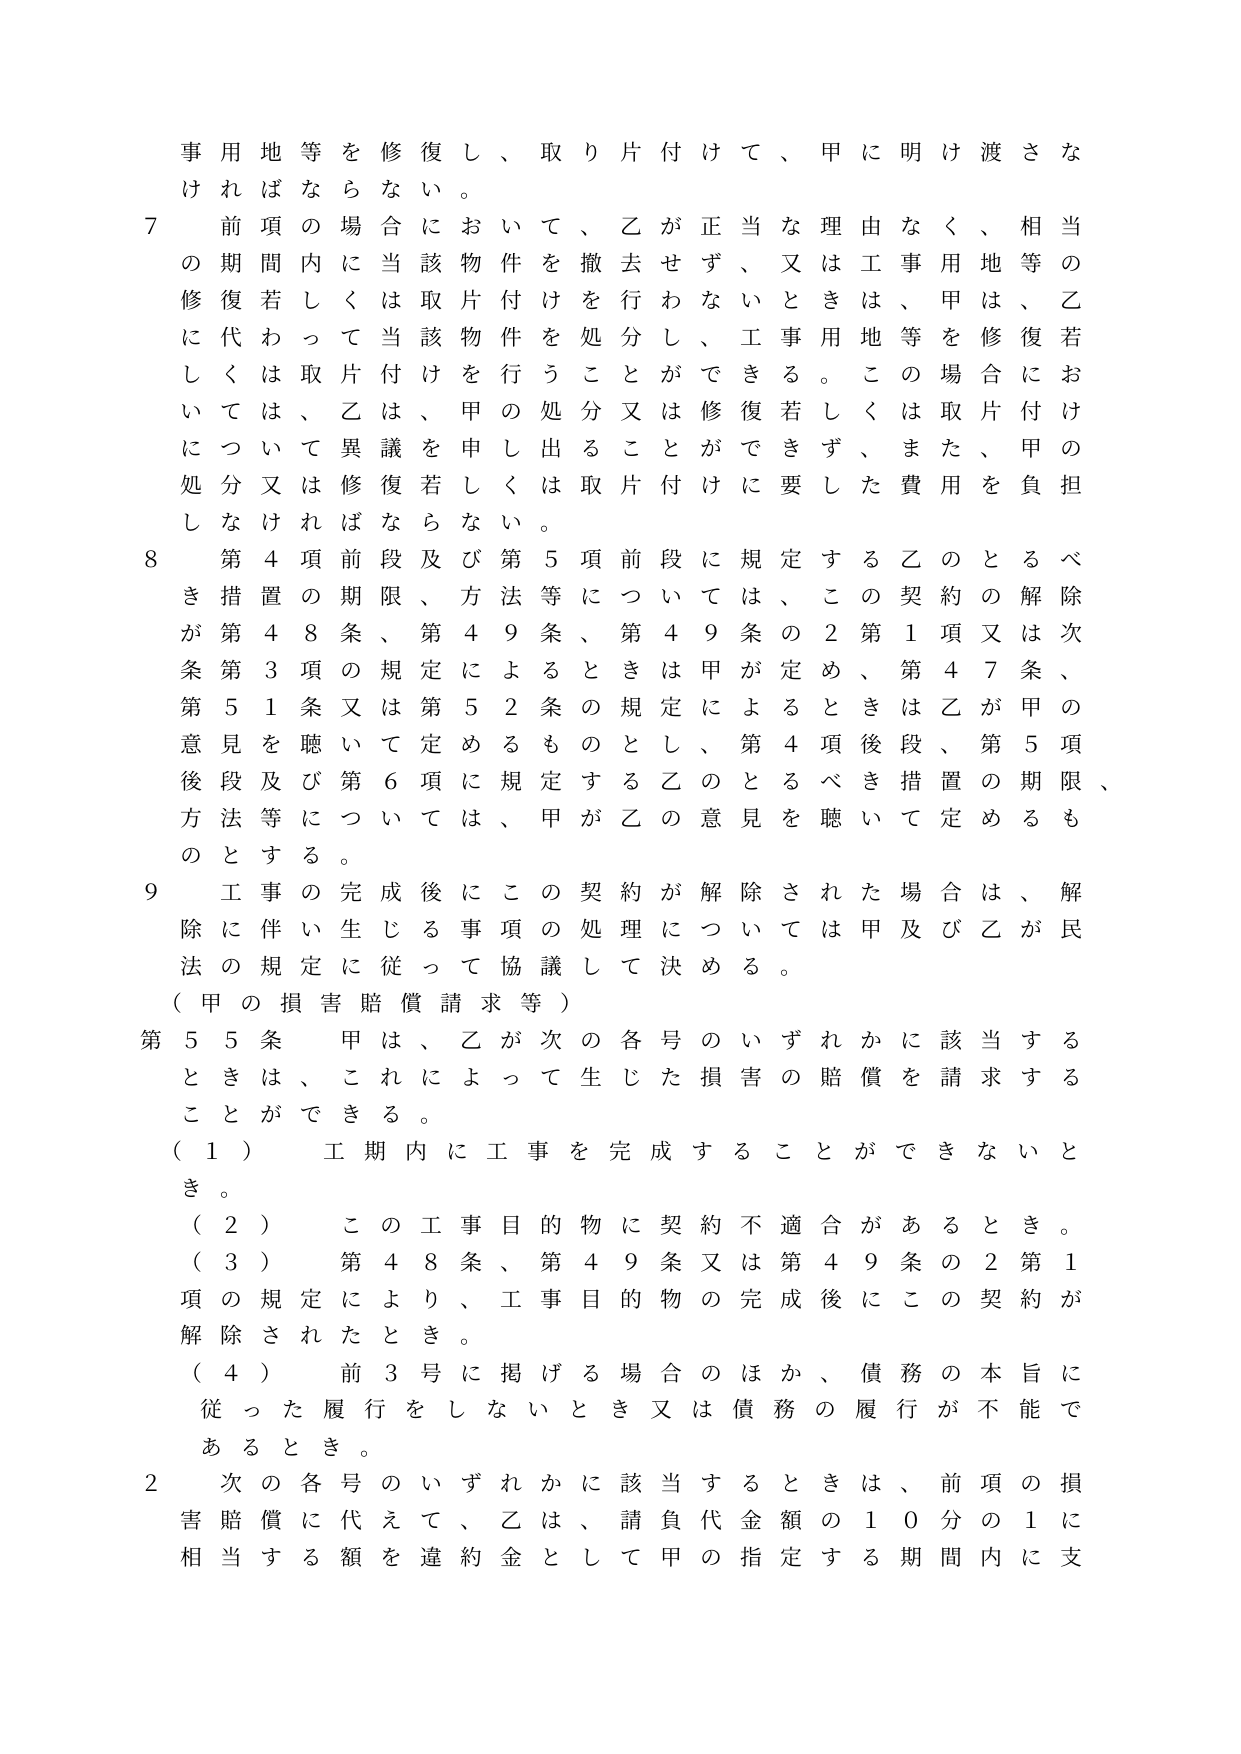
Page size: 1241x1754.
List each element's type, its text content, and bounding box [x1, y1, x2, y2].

text （１） 工期内に工事を完成することができないとき。 [159, 1131, 1100, 1205]
text （２） この工事目的物に契約不適合があるとき。 [140, 1205, 1100, 1242]
text ７ 前項の場合において、乙が正当な理由なく、相当の期間内に当該物件を撤去せず、又は工事用地等の修復若しくは取片付けを行わないときは、甲は、乙に代わって当該物件を処分し、工事用地等を修復若しくは取片付けを行うことができる。この場合においては、乙は、甲の処分又は修復若しくは取片付けについて異議を申し出ることができず、また、甲の処分又は修復若しくは取片付けに要した費用を負担しなければならない。 [140, 207, 1100, 539]
text ９ 工事の完成後にこの契約が解除された場合は、解除に伴い生じる事項の処理については甲及び乙が民法の規定に従って協議して決める。 [140, 872, 1100, 983]
text （４） 前３号に掲げる場合のほか、債務の本旨に従った履行をしないとき又は債務の履行が不能であるとき。 [140, 1353, 1100, 1464]
text （３） 第４８条、第４９条又は第４９条の２第１項の規定により、工事目的物の完成後にこの契約が解除されたとき。 [140, 1242, 1100, 1353]
text ８ 第４項前段及び第５項前段に規定する乙のとるべき措置の期限、方法等については、この契約の解除が第４８条、第４９条、第４９条の２第１項又は次条第３項の規定によるときは甲が定め、第４７条、第５１条又は第５２条の規定によるときは乙が甲の意見を聴いて定めるものとし、第４項後段、第５項後段及び第６項に規定する乙のとるべき措置の期限、方法等については、甲が乙の意見を聴いて定めるものとする。 [140, 539, 1100, 872]
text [140, 133, 1100, 207]
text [140, 1464, 1100, 1575]
text 第５５条 甲は、乙が次の各号のいずれかに該当するときは、これによって生じた損害の賠償を請求することができる。 [140, 1020, 1100, 1131]
text （甲の損害賠償請求等） [159, 983, 1100, 1020]
